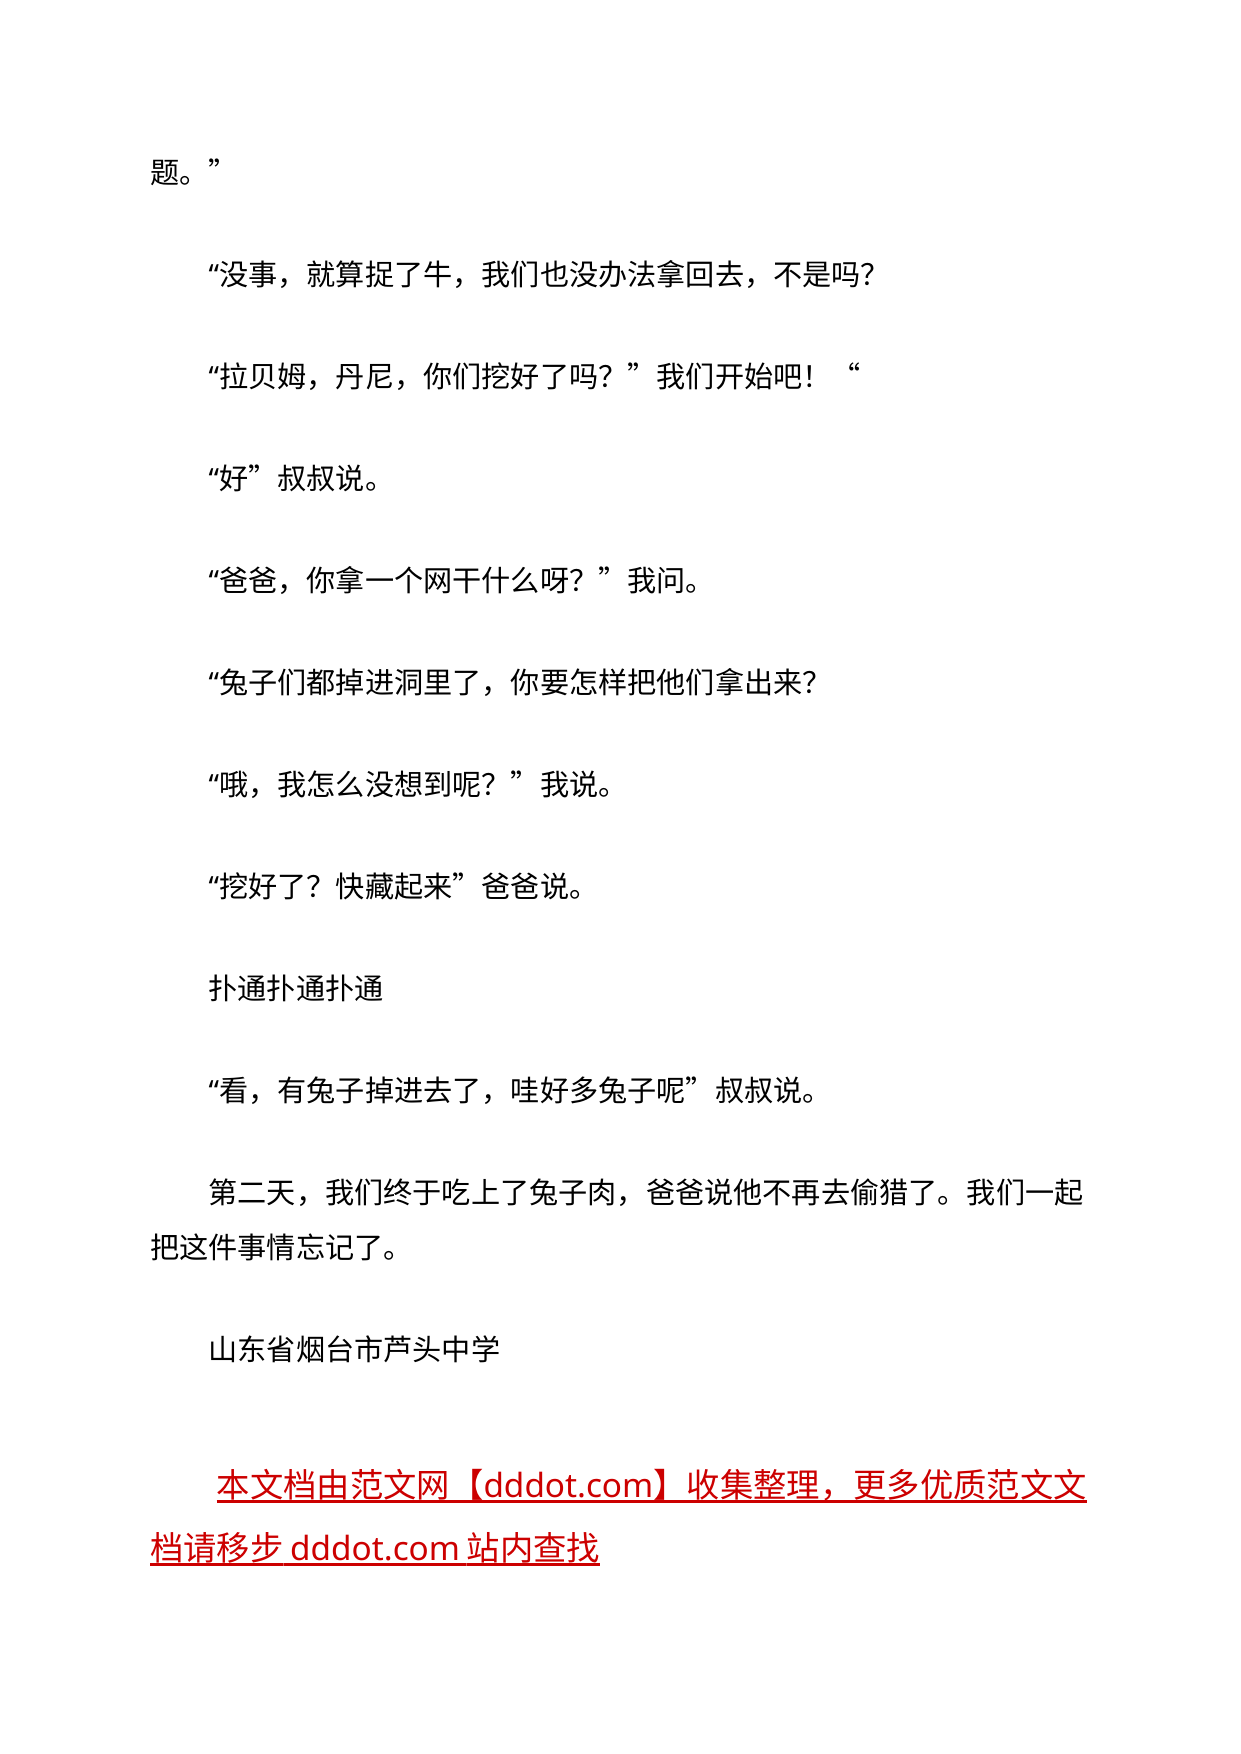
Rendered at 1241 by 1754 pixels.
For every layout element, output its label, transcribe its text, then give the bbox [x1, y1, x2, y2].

text “没事，就算捉了牛，我们也没办法拿回去，不是吗？ [150, 252, 1090, 294]
text “挖好了？快藏起来”爸爸说。 [150, 864, 1090, 906]
text 本文档由范文网【dddot.com】收集整理，更多优质范文文档请移步dddot.com站内查找 [150, 1459, 1090, 1570]
text “看，有兔子掉进去了，哇好多兔子呢”叔叔说。 [150, 1067, 1090, 1110]
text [150, 150, 1090, 192]
text 山东省烟台市芦头中学 [150, 1326, 1090, 1368]
text “爸爸，你拿一个网干什么呀？”我问。 [150, 558, 1090, 600]
text “兔子们都掉进洞里了，你要怎样把他们拿出来？ [150, 660, 1090, 702]
text “好”叔叔说。 [150, 456, 1090, 498]
text “哦，我怎么没想到呢？”我说。 [150, 762, 1090, 804]
text 第二天，我们终于吃上了兔子肉，爸爸说他不再去偷猎了。我们一起把这件事情忘记了。 [150, 1169, 1090, 1267]
text “拉贝姆，丹尼，你们挖好了吗？”我们开始吧！“ [150, 354, 1090, 396]
text 扑通扑通扑通 [150, 966, 1090, 1008]
